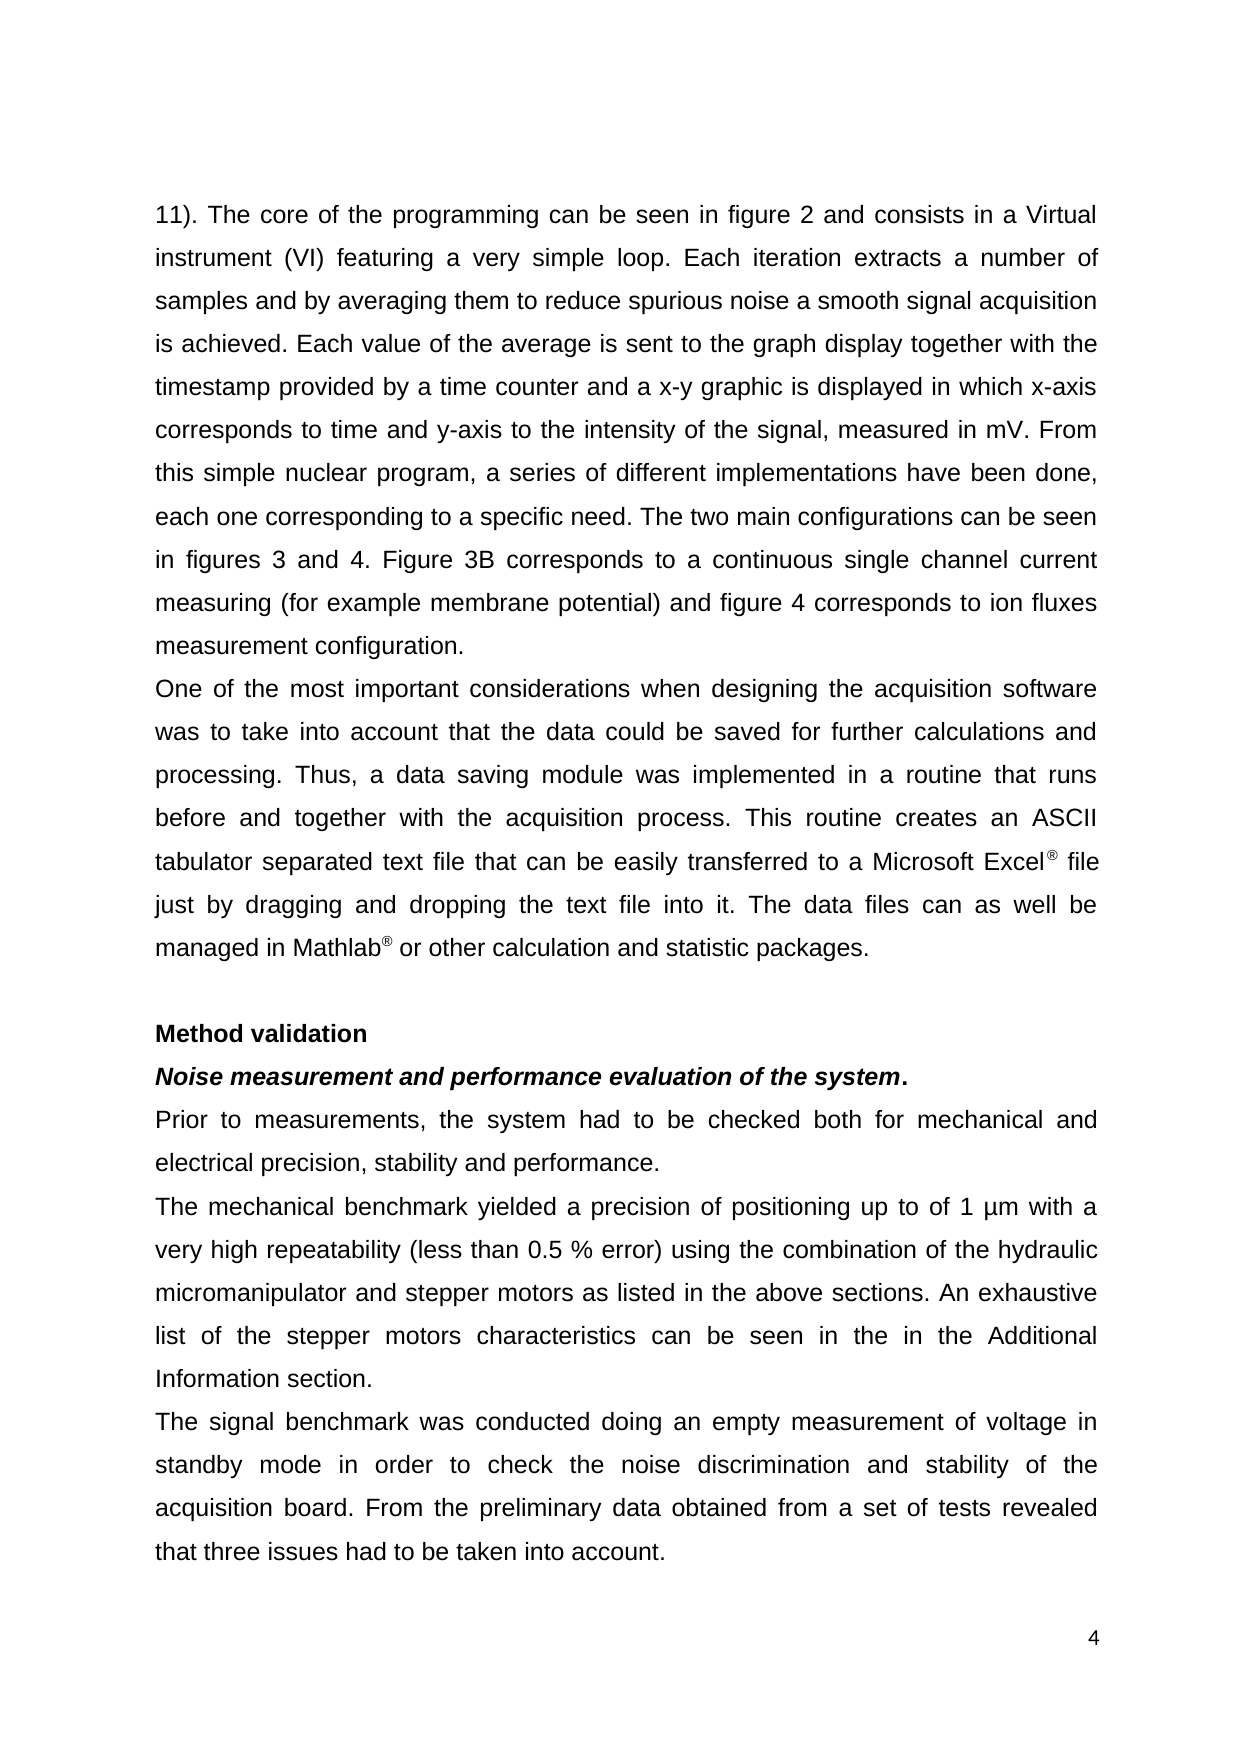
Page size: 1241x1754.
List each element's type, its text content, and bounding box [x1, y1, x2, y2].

text Prior to measurements, the system had to be checked both for mechanical and electrical precision, stability and performance. [155, 1105, 1099, 1177]
text Method validation [155, 1019, 1099, 1048]
text Noise measurement and performance evaluation of the system. [155, 1062, 1099, 1091]
text The signal benchmark was conducted doing an empty measurement of voltage in standby mode in order to check the noise discrimination and stability of the acquisition board. From the preliminary data obtained from a set of tests revealed that three issues had to be taken into account. [155, 1407, 1099, 1565]
text One of the most important considerations when designing the acquisition software was to take into account that the data could be saved for further calculations and processing. Thus, a data saving module was implemented in a routine that runs before and together with the acquisition process. This routine creates an ASCII tabulator separated text file that can be easily transferred to a Microsoft Excel® file just by dragging and dropping the text file into it. The data files can as well be managed in Mathlab® or other calculation and statistic packages. [155, 674, 1099, 962]
text The mechanical benchmark yielded a precision of positioning up to of 1 µm with a very high repeatability (less than 0.5 % error) using the combination of the hydraulic micromanipulator and stepper motors as listed in the above sections. An exhaustive list of the stepper motors characteristics can be seen in the in the Additional Information section. [155, 1192, 1099, 1393]
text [155, 200, 1099, 660]
